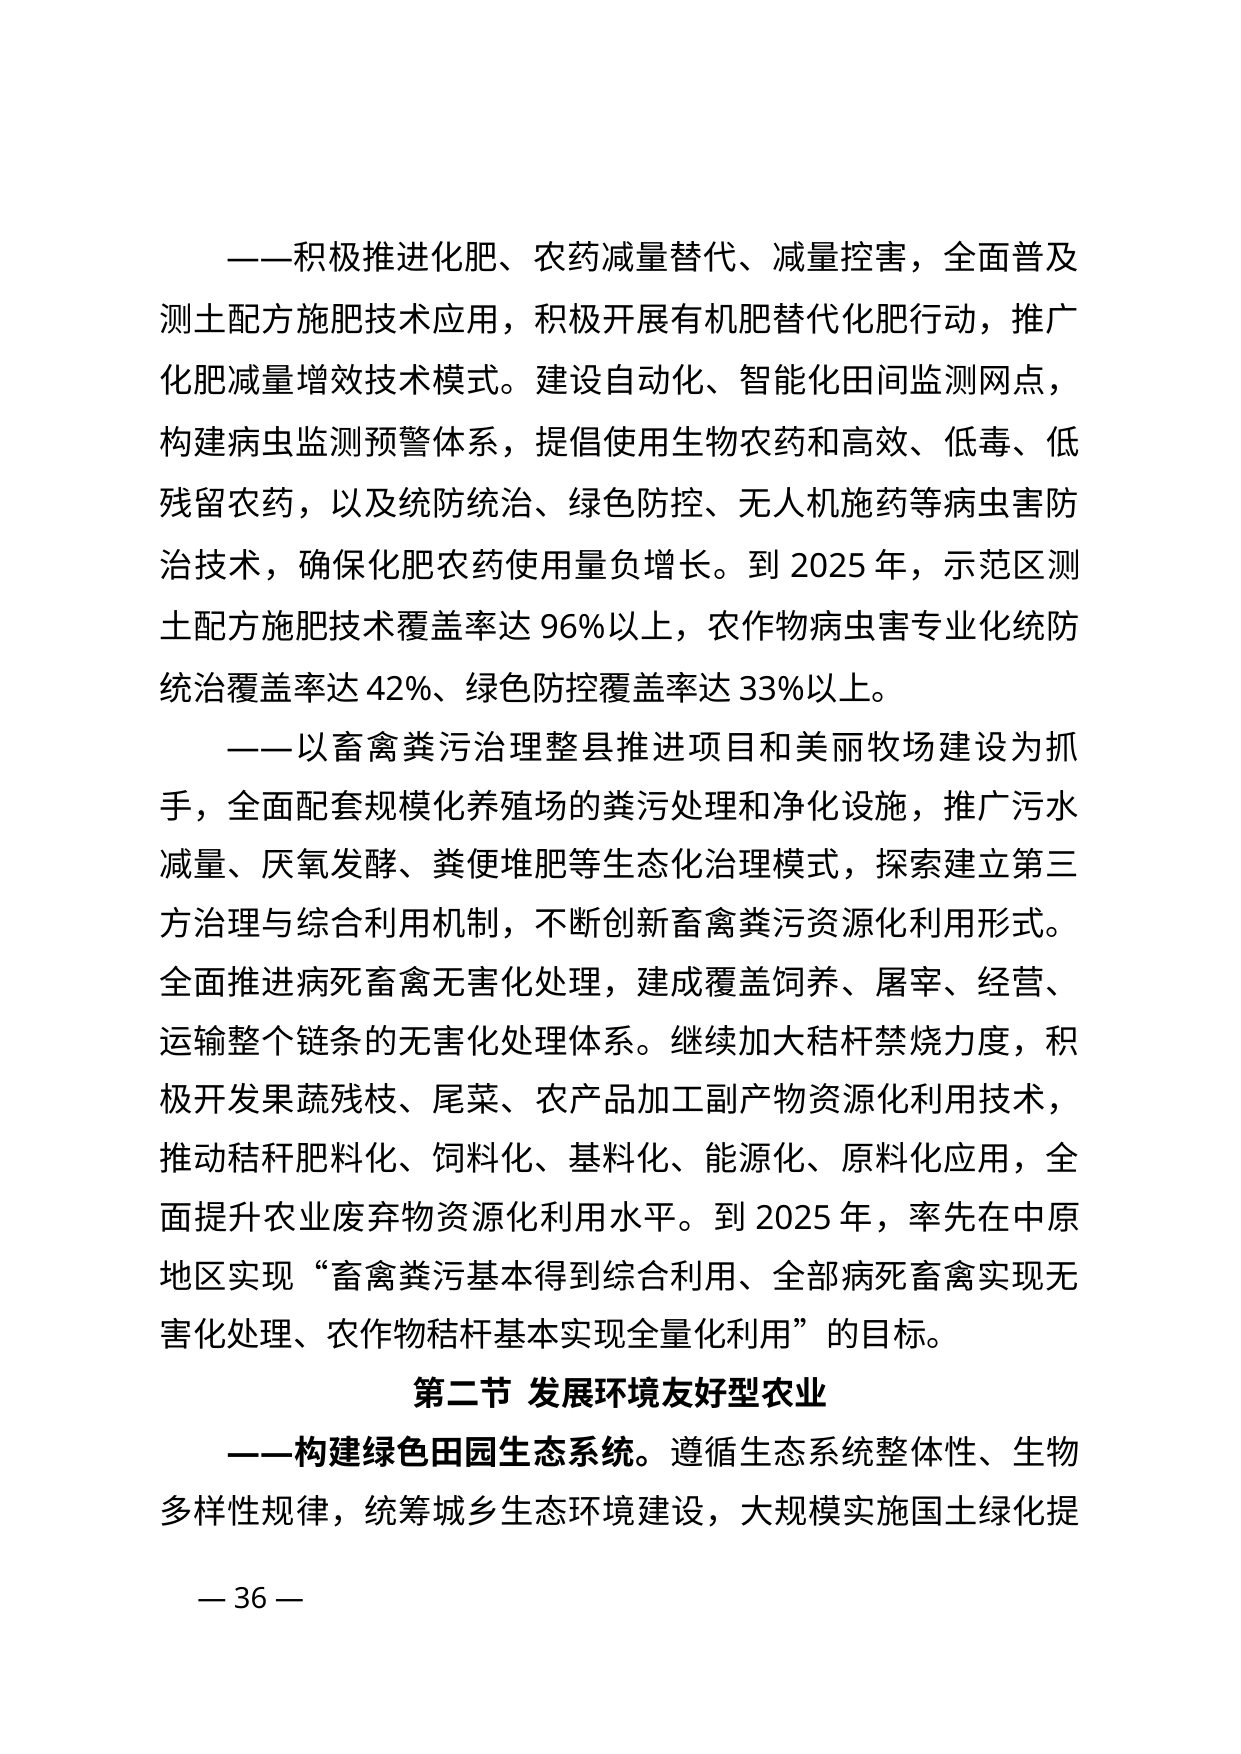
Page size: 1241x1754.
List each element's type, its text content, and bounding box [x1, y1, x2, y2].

text 第二节 发展环境友好型农业 [159, 1358, 1081, 1417]
text ——以畜禽粪污治理整县推进项目和美丽牧场建设为抓手，全面配套规模化养殖场的粪污处理和净化设施，推广污水减量、厌氧发酵、粪便堆肥等生态化治理模式，探索建立第三方治理与综合利用机制，不断创新畜禽粪污资源化利用形式。全面推进病死畜禽无害化处理，建成覆盖饲养、屠宰、经营、运输整个链条的无害化处理体系。继续加大秸杆禁烧力度，积极开发果蔬残枝、尾菜、农产品加工副产物资源化利用技术，推动秸秆肥料化、饲料化、基料化、能源化、原料化应用，全面提升农业废弃物资源化利用水平。到2025年，率先在中原地区实现“畜禽粪污基本得到综合利用、全部病死畜禽实现无害化处理、农作物秸杆基本实现全量化利用”的目标。 [159, 712, 1081, 1358]
text ——积极推进化肥、农药减量替代、减量控害，全面普及测土配方施肥技术应用，积极开展有机肥替代化肥行动，推广化肥减量增效技术模式。建设自动化、智能化田间监测网点，构建病虫监测预警体系，提倡使用生物农药和高效、低毒、低残留农药，以及统防统治、绿色防控、无人机施药等病虫害防治技术，确保化肥农药使用量负增长。到2025年，示范区测土配方施肥技术覆盖率达96%以上，农作物病虫害专业化统防统治覆盖率达42%、绿色防控覆盖率达33%以上。 [159, 221, 1081, 712]
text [159, 1417, 1081, 1535]
